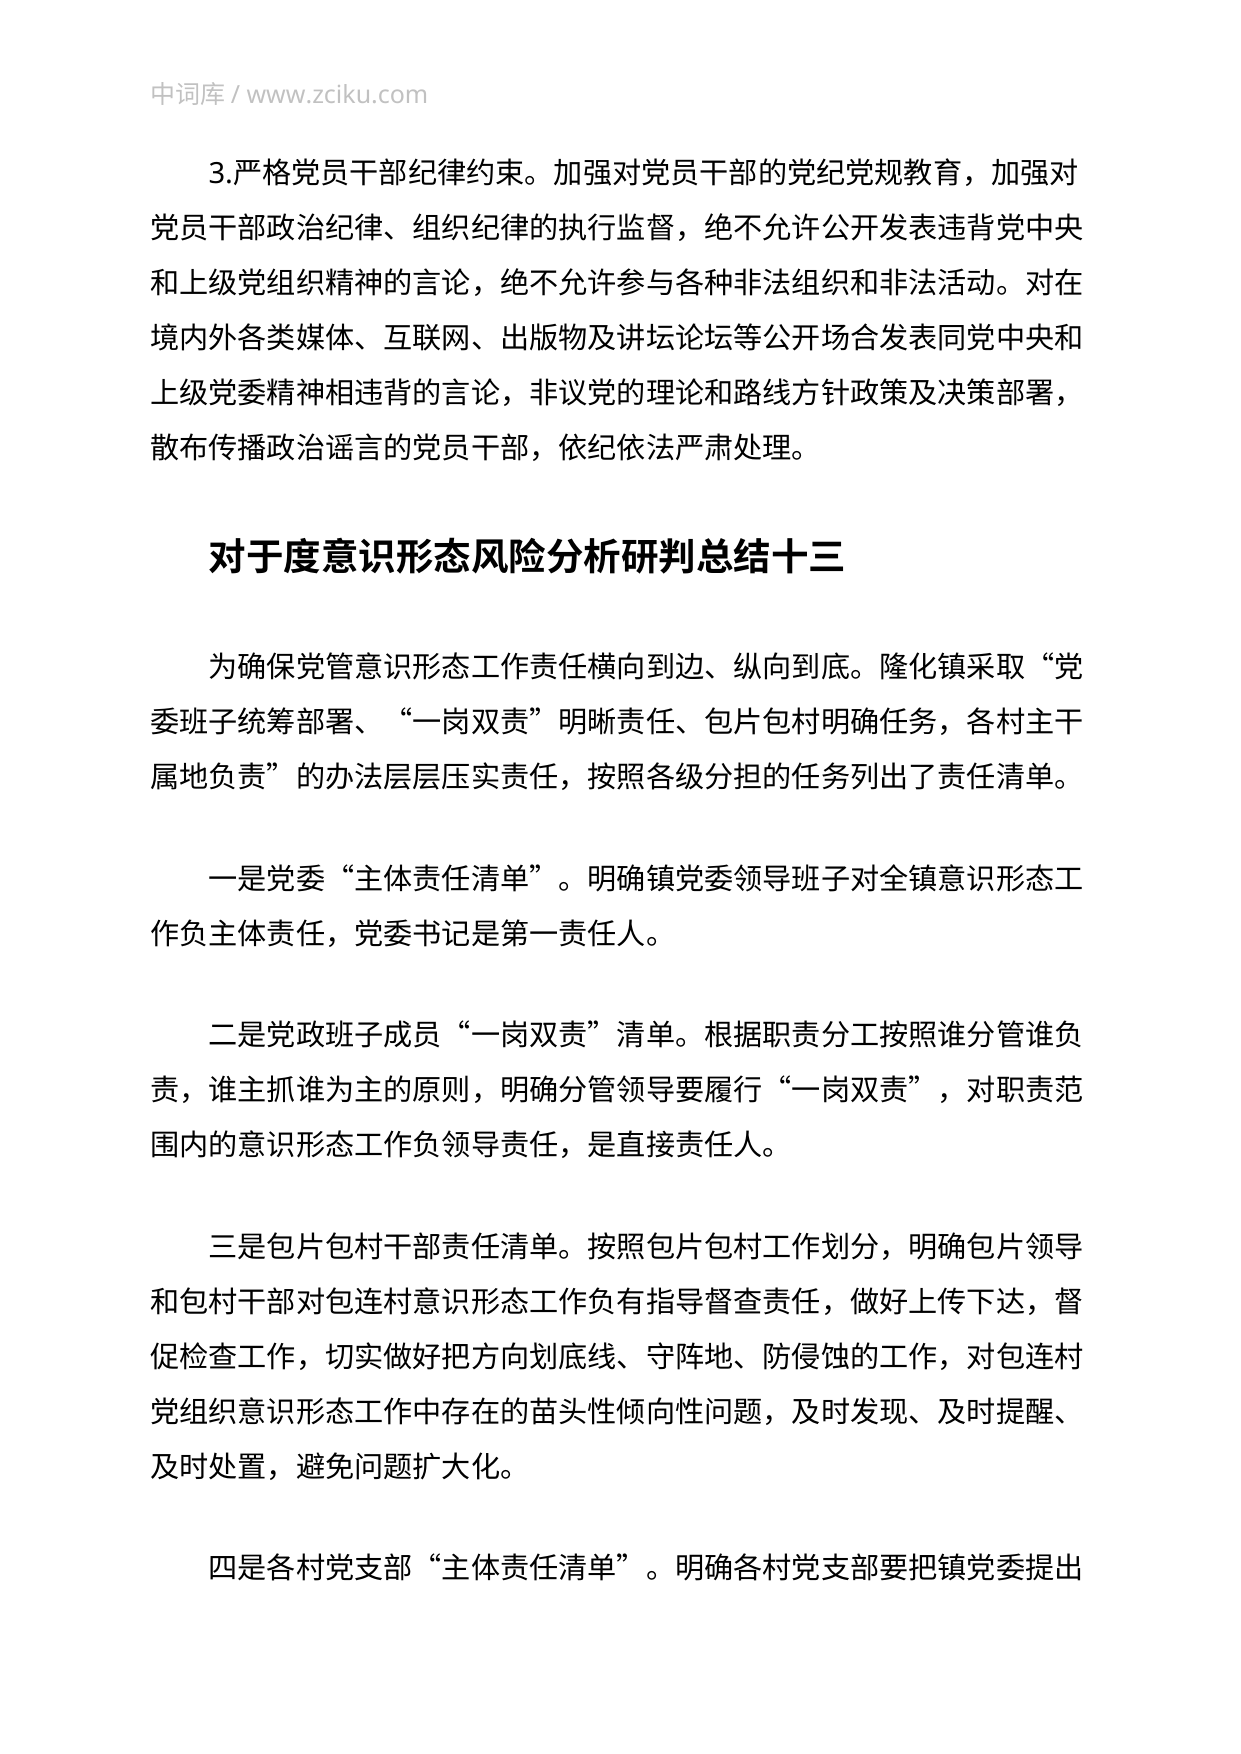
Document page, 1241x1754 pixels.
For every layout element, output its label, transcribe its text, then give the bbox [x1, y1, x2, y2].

text 3.严格党员干部纪律约束。加强对党员干部的党纪党规教育，加强对党员干部政治纪律、组织纪律的执行监督，绝不允许公开发表违背党中央和上级党组织精神的言论，绝不允许参与各种非法组织和非法活动。对在境内外各类媒体、互联网、出版物及讲坛论坛等公开场合发表同党中央和上级党委精神相违背的言论，非议党的理论和路线方针政策及决策部署，散布传播政治谣言的党员干部，依纪依法严肃处理。 [150, 150, 1090, 467]
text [150, 1545, 1090, 1587]
text 为确保党管意识形态工作责任横向到边、纵向到底。隆化镇采取“党委班子统筹部署、“一岗双责”明晰责任、包片包村明确任务，各村主干属地负责”的办法层层压实责任，按照各级分担的任务列出了责任清单。 [150, 644, 1090, 796]
text 一是党委“主体责任清单”。明确镇党委领导班子对全镇意识形态工作负主体责任，党委书记是第一责任人。 [150, 855, 1090, 952]
text 三是包片包村干部责任清单。按照包片包村工作划分，明确包片领导和包村干部对包连村意识形态工作负有指导督查责任，做好上传下达，督促检查工作，切实做好把方向划底线、守阵地、防侵蚀的工作，对包连村党组织意识形态工作中存在的苗头性倾向性问题，及时发现、及时提醒、及时处置，避免问题扩大化。 [150, 1223, 1090, 1485]
text 二是党政班子成员“一岗双责”清单。根据职责分工按照谁分管谁负责，谁主抓谁为主的原则，明确分管领导要履行“一岗双责”，对职责范围内的意识形态工作负领导责任，是直接责任人。 [150, 1012, 1090, 1164]
text 对于度意识形态风险分析研判总结十三 [150, 526, 1090, 581]
